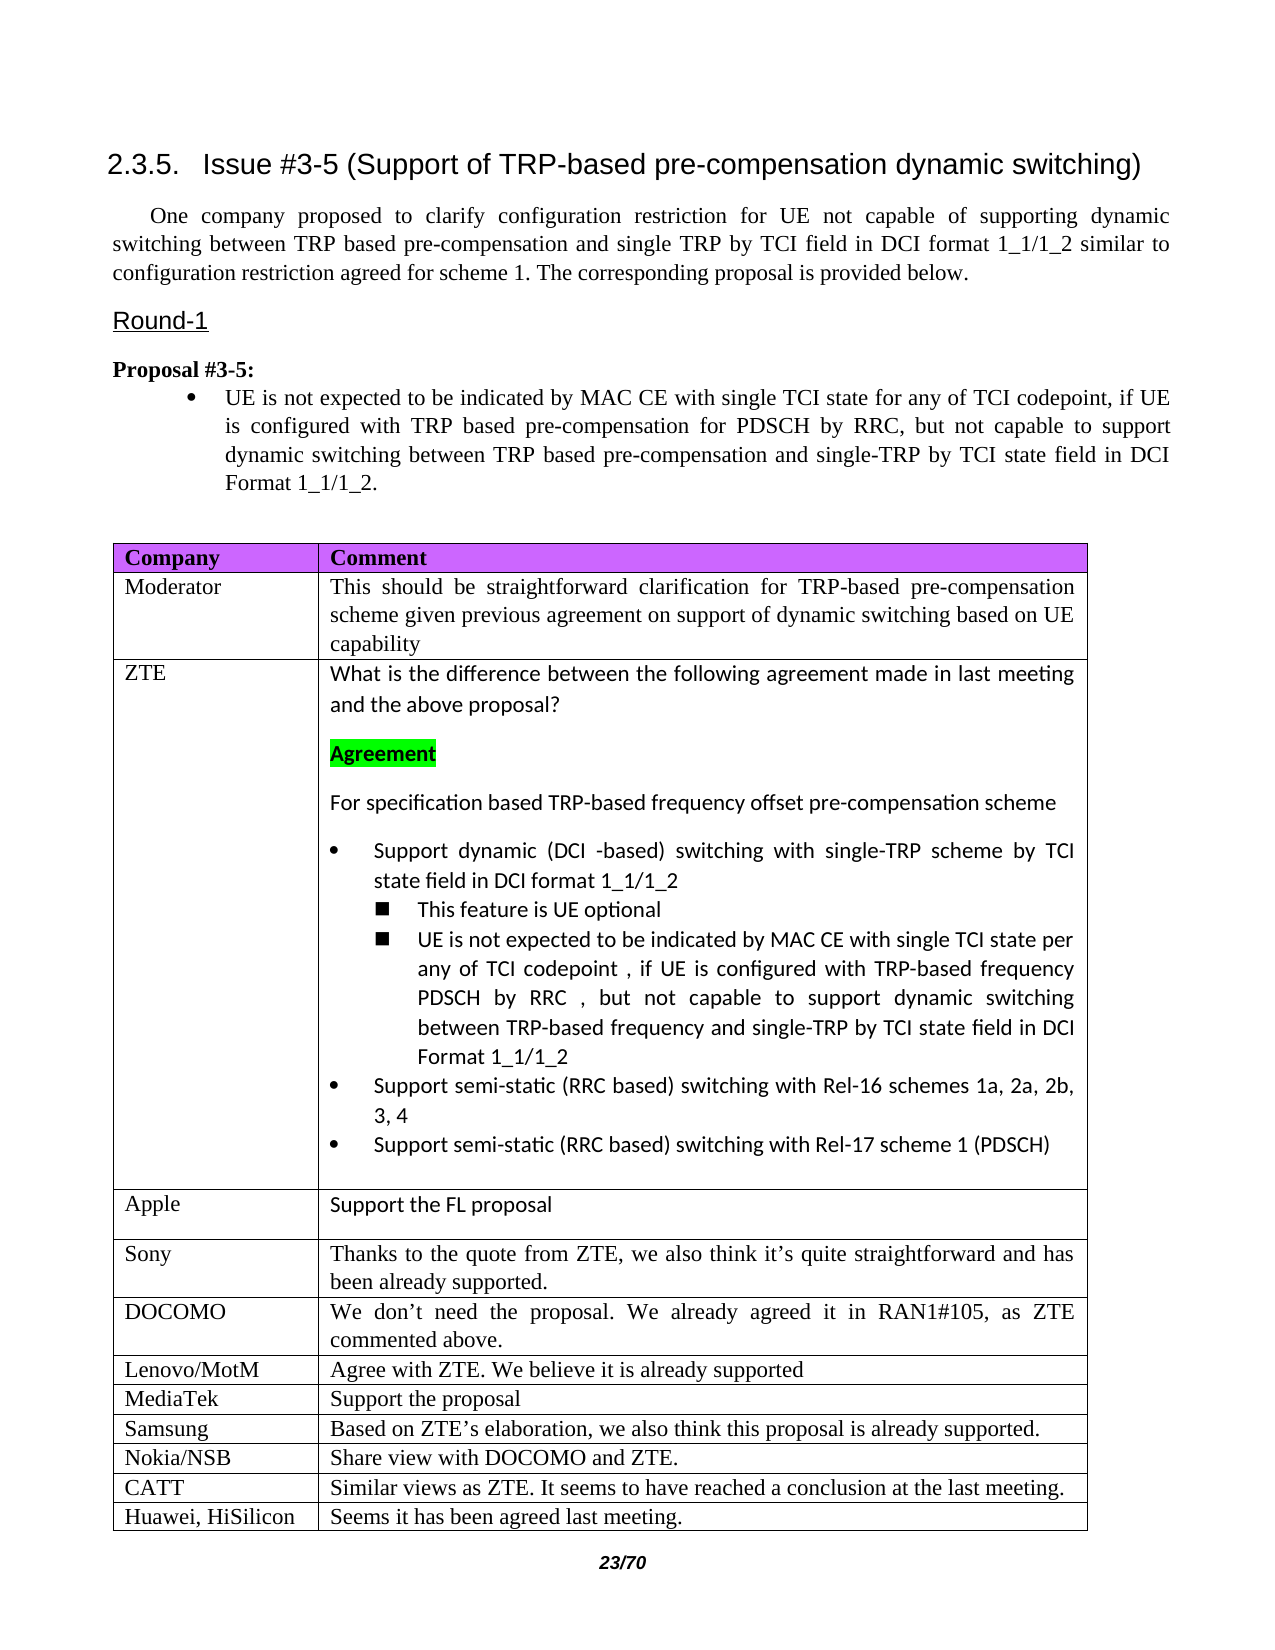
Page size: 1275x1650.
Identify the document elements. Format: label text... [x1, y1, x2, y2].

table_cell Share view with DOCOMO and ZTE. [319, 1444, 1087, 1473]
table_cell Similar views as ZTE. It seems to have reached a conclusion at the last meeting. [319, 1474, 1087, 1502]
table_header Company [114, 544, 318, 572]
table_cell Sony [114, 1240, 318, 1297]
table_cell Samsung [114, 1415, 318, 1443]
table_header Comment [319, 544, 1087, 572]
subtitle Round-1 [112, 306, 1172, 335]
table_cell This should be straightforward clarification for TRP-based pre-compensation scheme given previous agreement on support of dynamic switching based on UE capability [319, 573, 1087, 658]
table_cell Moderator [114, 573, 318, 658]
table_cell Thanks to the quote from ZTE, we also think it’s quite straightforward and has been already supported. [319, 1240, 1087, 1297]
table_cell Support the proposal [319, 1385, 1087, 1414]
table_cell MediaTek [114, 1385, 318, 1414]
table_cell Apple [114, 1190, 318, 1239]
list UE is not expected to be indicated by MAC CE with single TCI state for any of TCI codepoint, if UE is configured with TRP based pre-compensation for PDSCH by RRC, but not capable to support dynamic switching between TRP based pre-compensation and single-TRP by TCI state field in DCI Format 1_1/1_2. [187, 384, 1172, 496]
table_cell Agree with ZTE. We believe it is already supported [319, 1356, 1087, 1384]
table_cell Lenovo/MotM [114, 1356, 318, 1384]
text Proposal #3-5: [112, 356, 1172, 382]
table_cell What is the difference between the following agreement made in last meeting and the above proposal? Agreement For specification based TRP-based frequency offset pre-compensation scheme Support dynamic (DCI -based) switching with single-TRP scheme by TCI state field in DCI format 1_1/1_2 This feature is UE optional UE is not expected to be indicated by MAC CE with single TCI state per any of TCI codepoint , if UE is configured with TRP-based frequency PDSCH by RRC , but not capable to support dynamic switching between TRP-based frequency and single-TRP by TCI state field in DCI Format 1_1/1_2 Support semi-static (RRC based) switching with Rel-16 schemes 1a, 2a, 2b, 3, 4 Support semi-static (RRC based) switching with Rel-17 scheme 1 (PDSCH) [319, 660, 1087, 1189]
table_cell Based on ZTE’s elaboration, we also think this proposal is already supported. [319, 1415, 1087, 1443]
table_cell DOCOMO [114, 1298, 318, 1355]
table_cell Huawei, HiSilicon [114, 1503, 318, 1529]
table_cell Nokia/NSB [114, 1444, 318, 1473]
table_cell ZTE [114, 660, 318, 1189]
text One company proposed to clarify configuration restriction for UE not capable of supporting dynamic switching between TRP based pre-compensation and single TRP by TCI field in DCI format 1_1/1_2 similar to configuration restriction agreed for scheme 1. The corresponding proposal is provided below. [112, 202, 1172, 285]
table_cell Support the FL proposal [319, 1190, 1087, 1239]
subtitle Issue #3-5 (Support of TRP-based pre-compensation dynamic switching) [107, 147, 1172, 181]
table_cell CATT [114, 1474, 318, 1502]
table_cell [319, 1503, 1087, 1529]
table_cell We don’t need the proposal. We already agreed it in RAN1#105, as ZTE commented above. [319, 1298, 1087, 1355]
